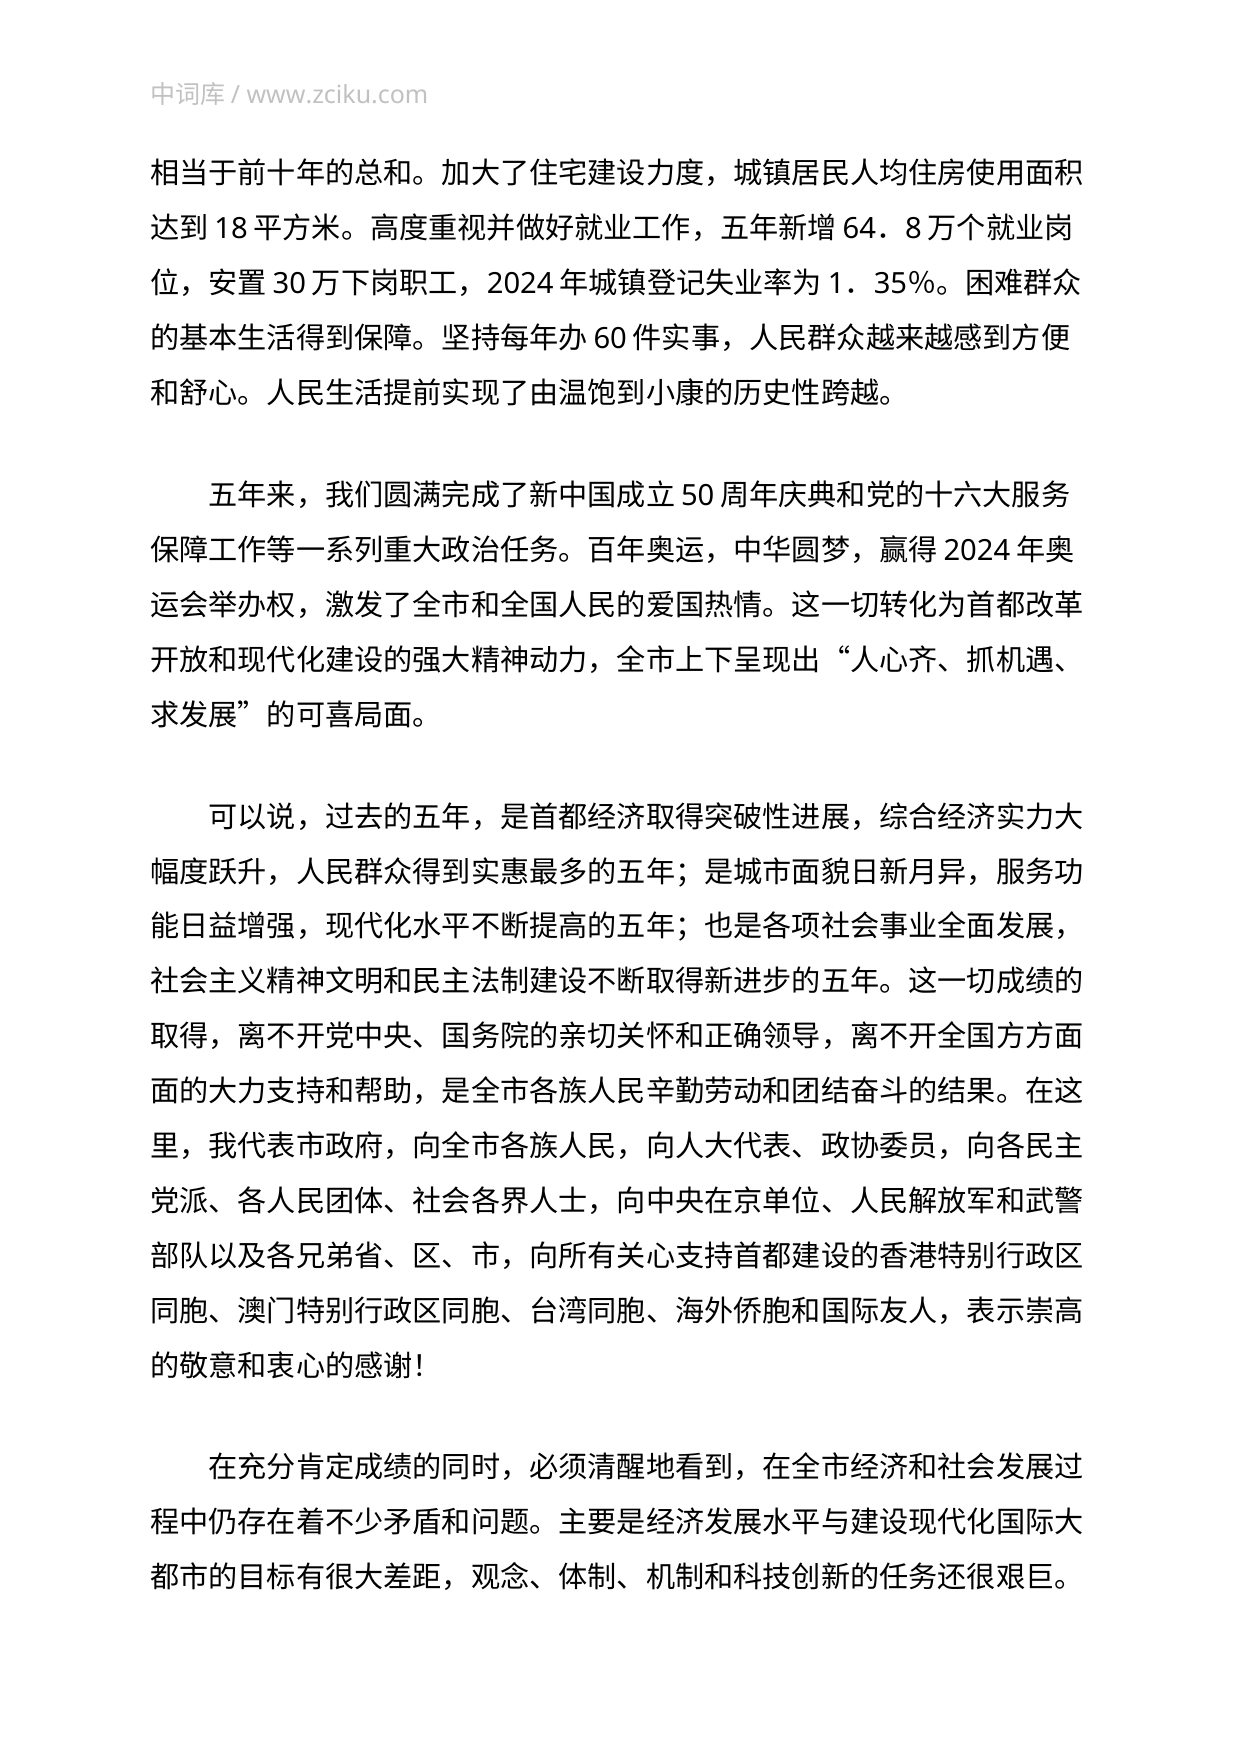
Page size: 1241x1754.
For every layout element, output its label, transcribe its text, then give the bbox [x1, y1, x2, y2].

text 五年来，我们圆满完成了新中国成立50周年庆典和党的十六大服务保障工作等一系列重大政治任务。百年奥运，中华圆梦，赢得2024年奥运会举办权，激发了全市和全国人民的爱国热情。这一切转化为首都改革开放和现代化建设的强大精神动力，全市上下呈现出“人心齐、抓机遇、求发展”的可喜局面。 [150, 472, 1090, 734]
text 可以说，过去的五年，是首都经济取得突破性进展，综合经济实力大幅度跃升，人民群众得到实惠最多的五年；是城市面貌日新月异，服务功能日益增强，现代化水平不断提高的五年；也是各项社会事业全面发展，社会主义精神文明和民主法制建设不断取得新进步的五年。这一切成绩的取得，离不开党中央、国务院的亲切关怀和正确领导，离不开全国方方面面的大力支持和帮助，是全市各族人民辛勤劳动和团结奋斗的结果。在这里，我代表市政府，向全市各族人民，向人大代表、政协委员，向各民主党派、各人民团体、社会各界人士，向中央在京单位、人民解放军和武警部队以及各兄弟省、区、市，向所有关心支持首都建设的香港特别行政区同胞、澳门特别行政区同胞、台湾同胞、海外侨胞和国际友人，表示崇高的敬意和衷心的感谢！ [150, 793, 1090, 1384]
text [150, 150, 1090, 412]
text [150, 1444, 1090, 1596]
